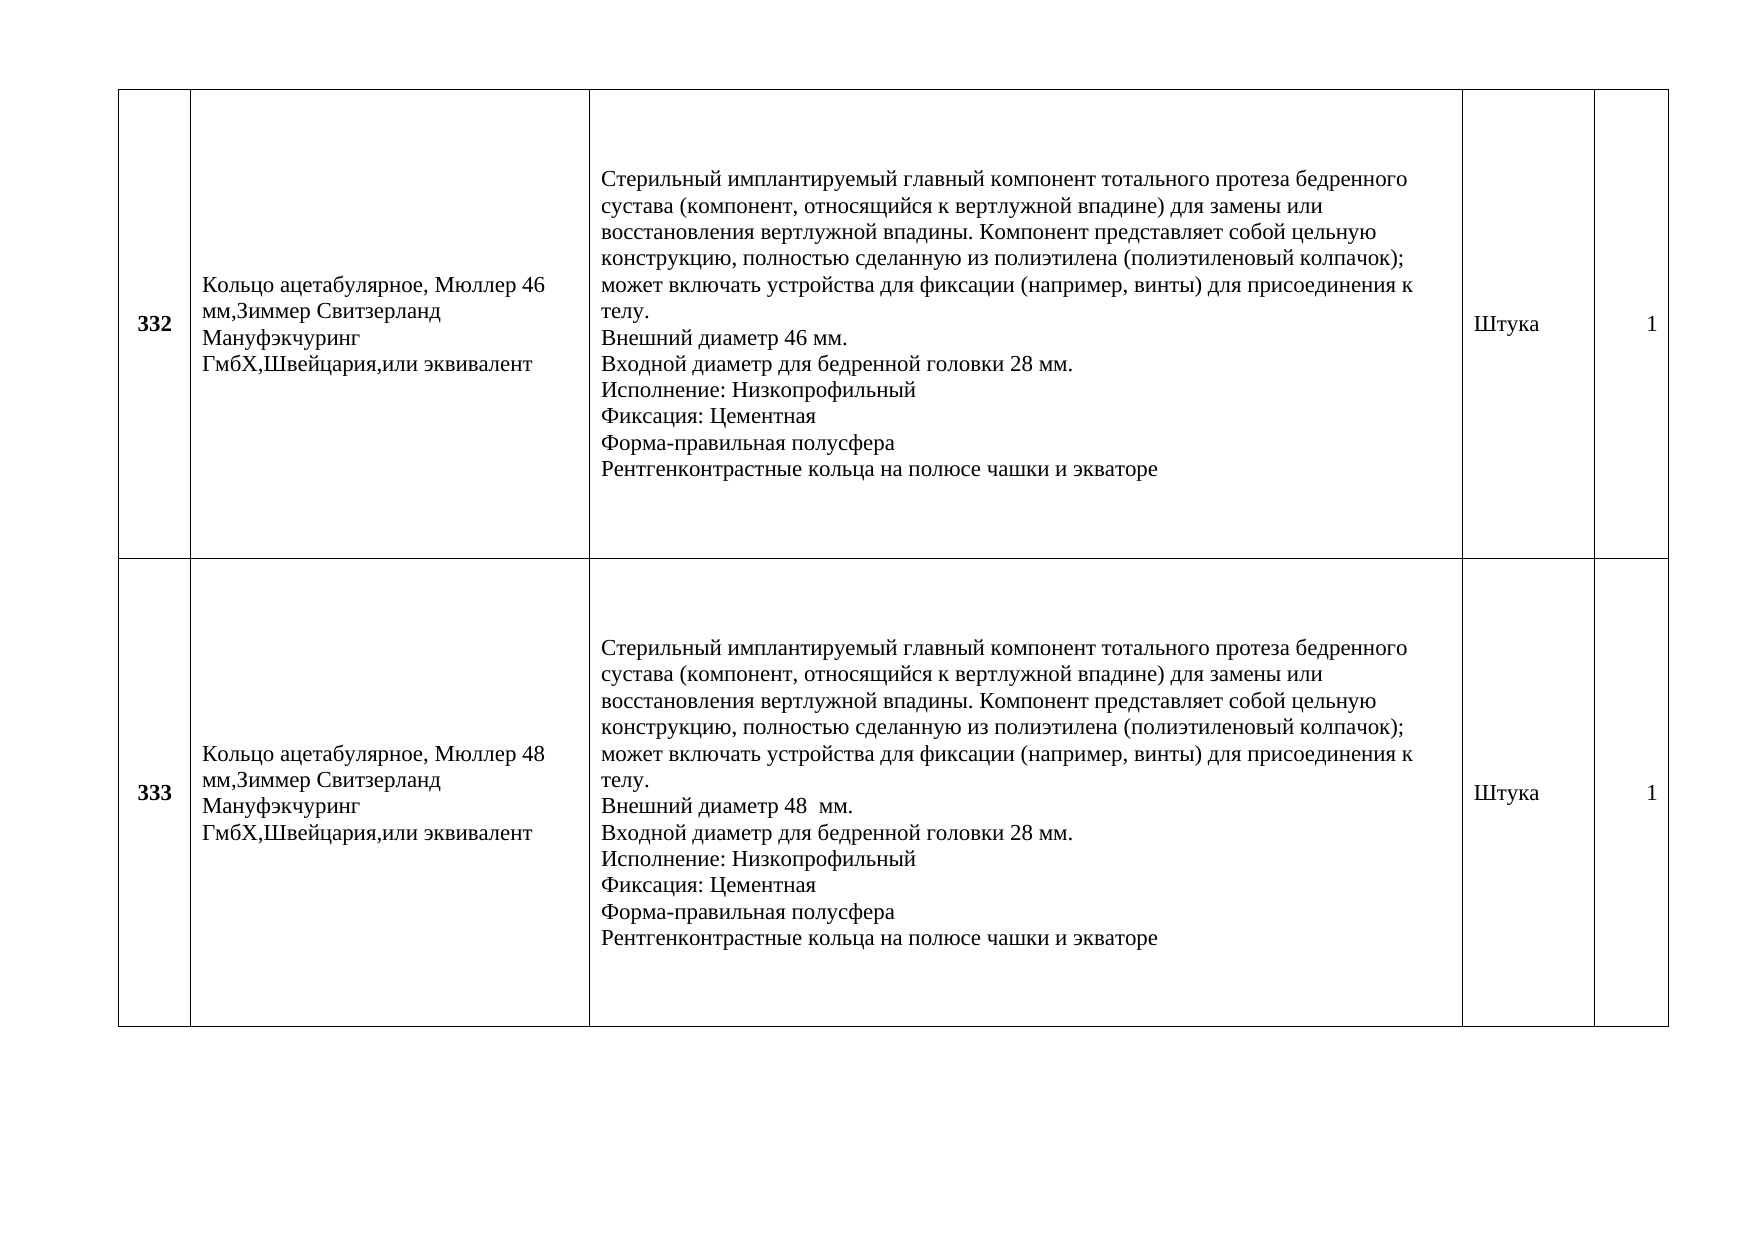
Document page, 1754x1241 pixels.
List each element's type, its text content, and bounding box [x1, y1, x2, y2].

table_cell Стерильный имплантируемый главный компонент тотального протеза бедренного сустава (компонент, относящийся к вертлужной впадине) для замены или восстановления вертлужной впадины. Компонент представляет собой цельную конструкцию, полностью сделанную из полиэтилена (полиэтиленовый колпачок); может включать устройства для фиксации (например, винты) для присоединения к телу. Внешний диаметр 46 мм. Входной диаметр для бедренной головки 28 мм. Исполнение: Низкопрофильный Фиксация: Цементная Форма-правильная полусфера Рентгенконтрастные кольца на полюсе чашки и экваторе [590, 90, 1462, 557]
table_cell Кольцо ацетабулярное, Мюллер 46 мм,Зиммер Свитзерланд Мануфэкчуринг ГмбХ,Швейцария,или эквивалент [191, 90, 589, 557]
table_cell 1 [1595, 90, 1668, 557]
table_cell 1 [1595, 559, 1668, 1026]
table_cell Стерильный имплантируемый главный компонент тотального протеза бедренного сустава (компонент, относящийся к вертлужной впадине) для замены или восстановления вертлужной впадины. Компонент представляет собой цельную конструкцию, полностью сделанную из полиэтилена (полиэтиленовый колпачок); может включать устройства для фиксации (например, винты) для присоединения к телу. Внешний диаметр 48 мм. Входной диаметр для бедренной головки 28 мм. Исполнение: Низкопрофильный Фиксация: Цементная Форма-правильная полусфера Рентгенконтрастные кольца на полюсе чашки и экваторе [590, 559, 1462, 1026]
table_cell 332 [119, 90, 190, 557]
table_cell Штука [1463, 559, 1594, 1026]
table_cell Кольцо ацетабулярное, Мюллер 48 мм,Зиммер Свитзерланд Мануфэкчуринг ГмбХ,Швейцария,или эквивалент [191, 559, 589, 1026]
table_cell 333 [119, 559, 190, 1026]
table_cell Штука [1463, 90, 1594, 557]
